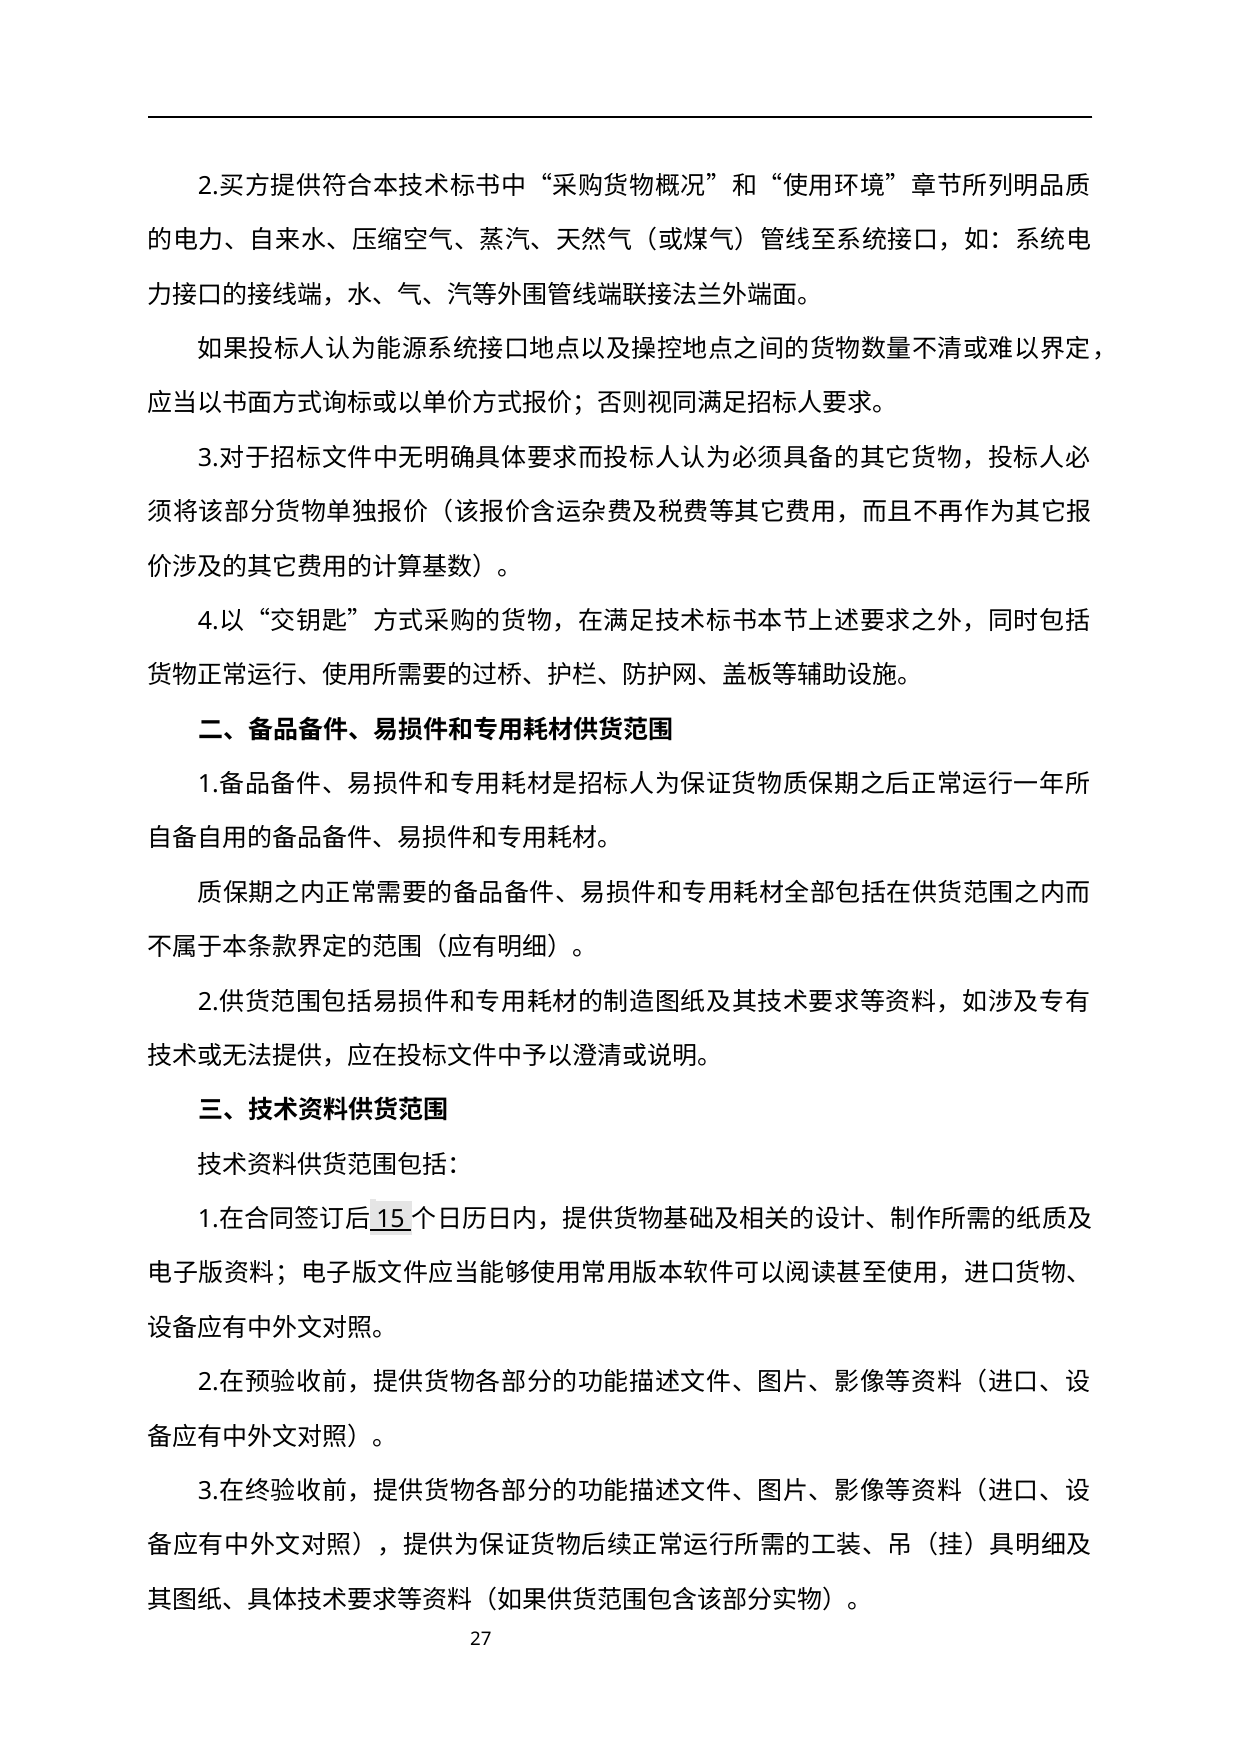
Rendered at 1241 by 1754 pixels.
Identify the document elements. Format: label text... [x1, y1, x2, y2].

text 1.备品备件、易损件和专用耗材是招标人为保证货物质保期之后正常运行一年所自备自用的备品备件、易损件和专用耗材。 [148, 763, 1092, 854]
text 3.对于招标文件中无明确具体要求而投标人认为必须具备的其它货物，投标人必须将该部分货物单独报价（该报价含运杂费及税费等其它费用，而且不再作为其它报价涉及的其它费用的计算基数）。 [148, 437, 1092, 582]
text 2.在预验收前，提供货物各部分的功能描述文件、图片、影像等资料（进口、设备应有中外文对照）。 [148, 1362, 1092, 1452]
text 1.在合同签订后 15 个日历日内，提供货物基础及相关的设计、制作所需的纸质及电子版资料；电子版文件应当能够使用常用版本软件可以阅读甚至使用，进口货物、设备应有中外文对照。 [148, 1198, 1092, 1343]
text 如果投标人认为能源系统接口地点以及操控地点之间的货物数量不清或难以界定，应当以书面方式询标或以单价方式报价；否则视同满足招标人要求。 [148, 328, 1092, 419]
text 2.买方提供符合本技术标书中“采购货物概况”和“使用环境”章节所列明品质的电力、自来水、压缩空气、蒸汽、天然气（或煤气）管线至系统接口，如：系统电力接口的接线端，水、气、汽等外围管线端联接法兰外端面。 [148, 165, 1092, 310]
text 4.以“交钥匙”方式采购的货物，在满足技术标书本节上述要求之外，同时包括货物正常运行、使用所需要的过桥、护栏、防护网、盖板等辅助设施。 [148, 600, 1092, 691]
text 二、备品备件、易损件和专用耗材供货范围 [148, 709, 1092, 745]
text 质保期之内正常需要的备品备件、易损件和专用耗材全部包括在供货范围之内而不属于本条款界定的范围（应有明细）。 [148, 872, 1092, 963]
text 三、技术资料供货范围 [148, 1090, 1092, 1126]
text 2.供货范围包括易损件和专用耗材的制造图纸及其技术要求等资料，如涉及专有技术或无法提供，应在投标文件中予以澄清或说明。 [148, 981, 1092, 1072]
text 技术资料供货范围包括： [148, 1144, 1092, 1180]
text 3.在终验收前，提供货物各部分的功能描述文件、图片、影像等资料（进口、设备应有中外文对照），提供为保证货物后续正常运行所需的工装、吊（挂）具明细及其图纸、具体技术要求等资料（如果供货范围包含该部分实物）。 [148, 1470, 1092, 1615]
